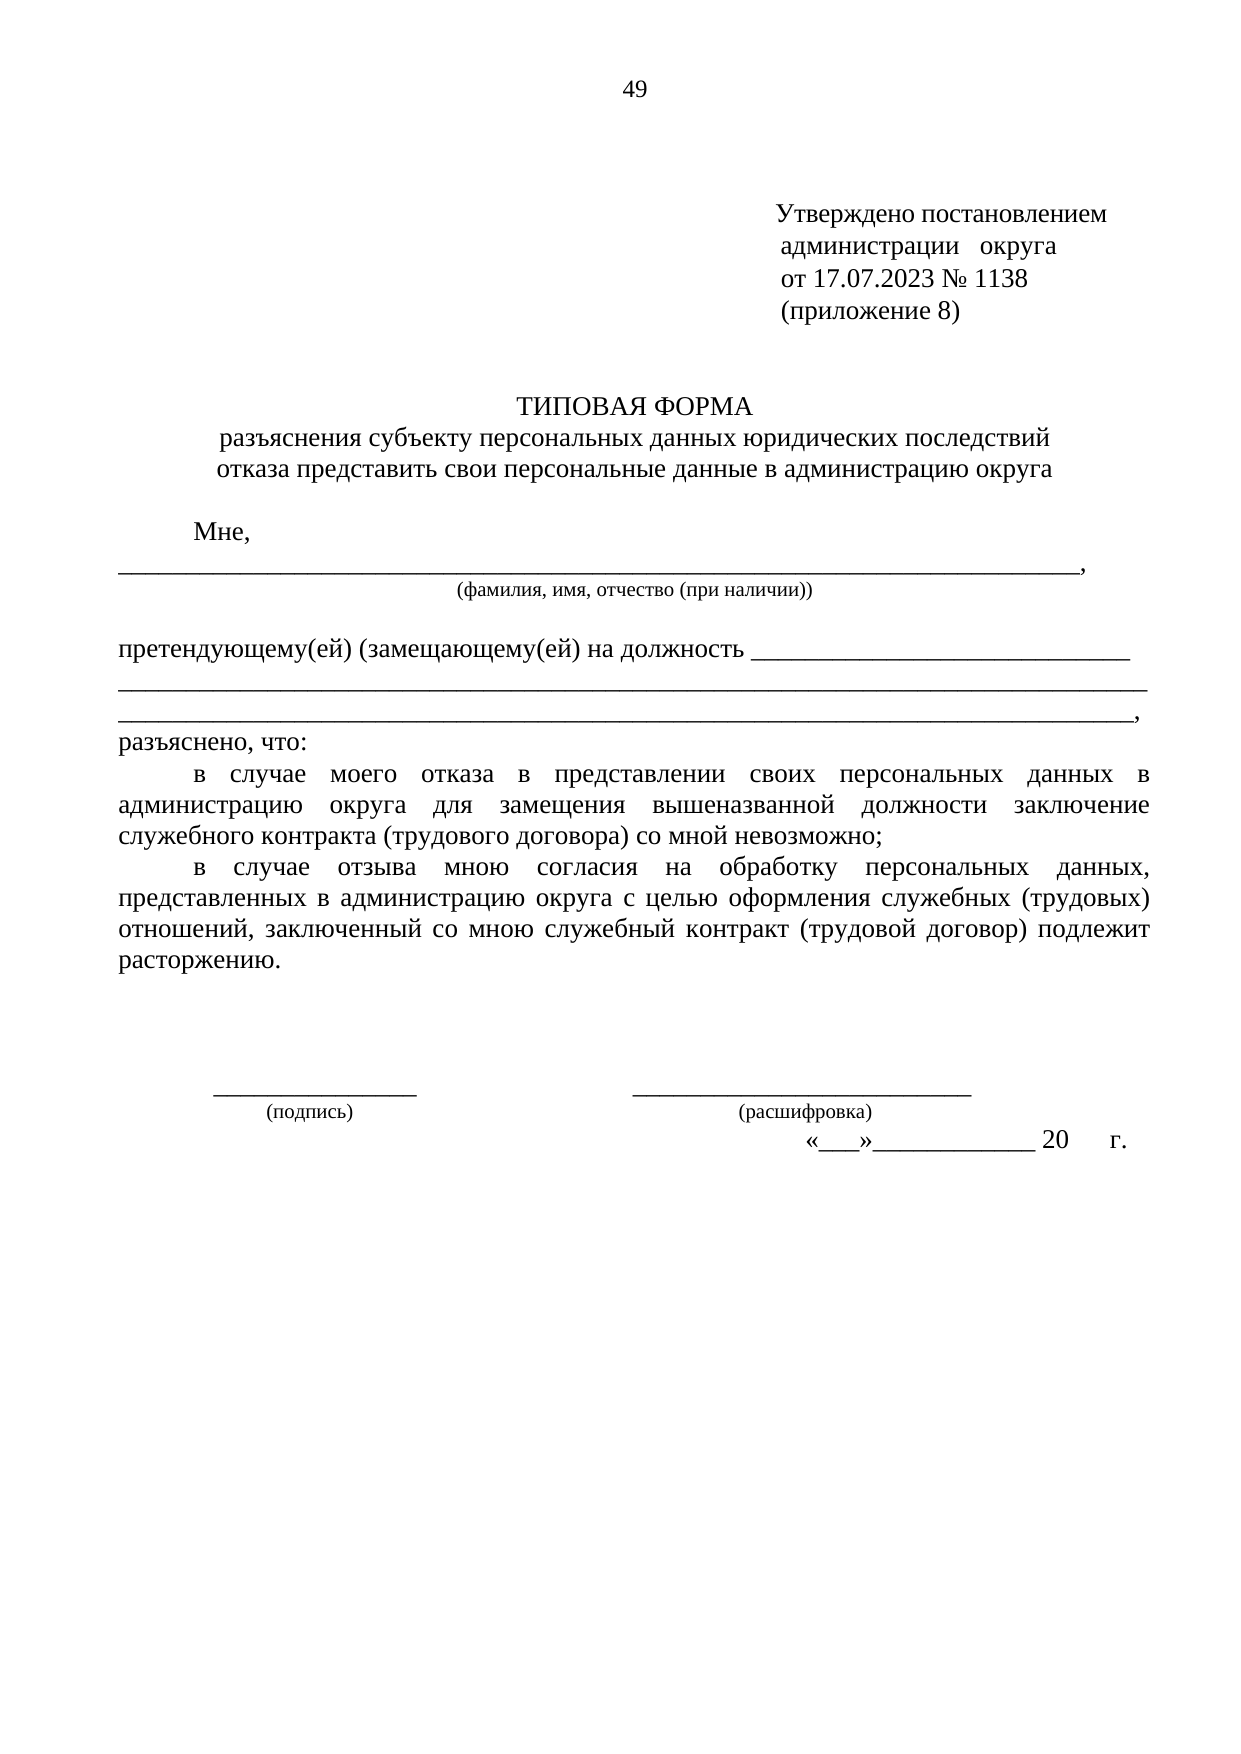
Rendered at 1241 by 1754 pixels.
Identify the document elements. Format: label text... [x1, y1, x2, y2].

text от 17.07.2023 № 1138 [781, 261, 1152, 294]
text ____________________________________________________________________________ [118, 663, 1152, 694]
text отказа представить свои персональные данные в администрацию округа [118, 452, 1152, 483]
text ___________________________________________________________________________, [118, 694, 1152, 726]
text Мне, _______________________________________________________________________, [118, 514, 1152, 577]
text ТИПОВАЯ ФОРМА [118, 390, 1152, 421]
text претендующему(ей) (замещающему(ей) на должность ____________________________ [118, 632, 1152, 663]
text разъяснения субъекту персональных данных юридических последствий [118, 421, 1152, 452]
text администрации округа [118, 229, 1152, 261]
text в случае отзыва мною согласия на обработку персональных данных, представленных в администрацию округа с целью оформления служебных (трудовых) отношений, заключенный со мною служебный контракт (трудовой договор) подлежит расторжению. [118, 850, 1152, 975]
text разъяснено, что: [118, 726, 1152, 757]
text в случае моего отказа в представлении своих персональных данных в администрацию округа для замещения вышеназванной должности заключение служебного контракта (трудового договора) со мной невозможно; [118, 757, 1152, 850]
text _______________ _________________________ [118, 1068, 1152, 1099]
text «___»____________ 20 г. [413, 1123, 1152, 1154]
text (подпись) (расшифровка) [118, 1099, 1152, 1123]
text Утверждено постановлением [118, 196, 1152, 229]
text (фамилия, имя, отчество (при наличии)) [118, 577, 1152, 601]
text (приложение 8) [781, 294, 1152, 326]
